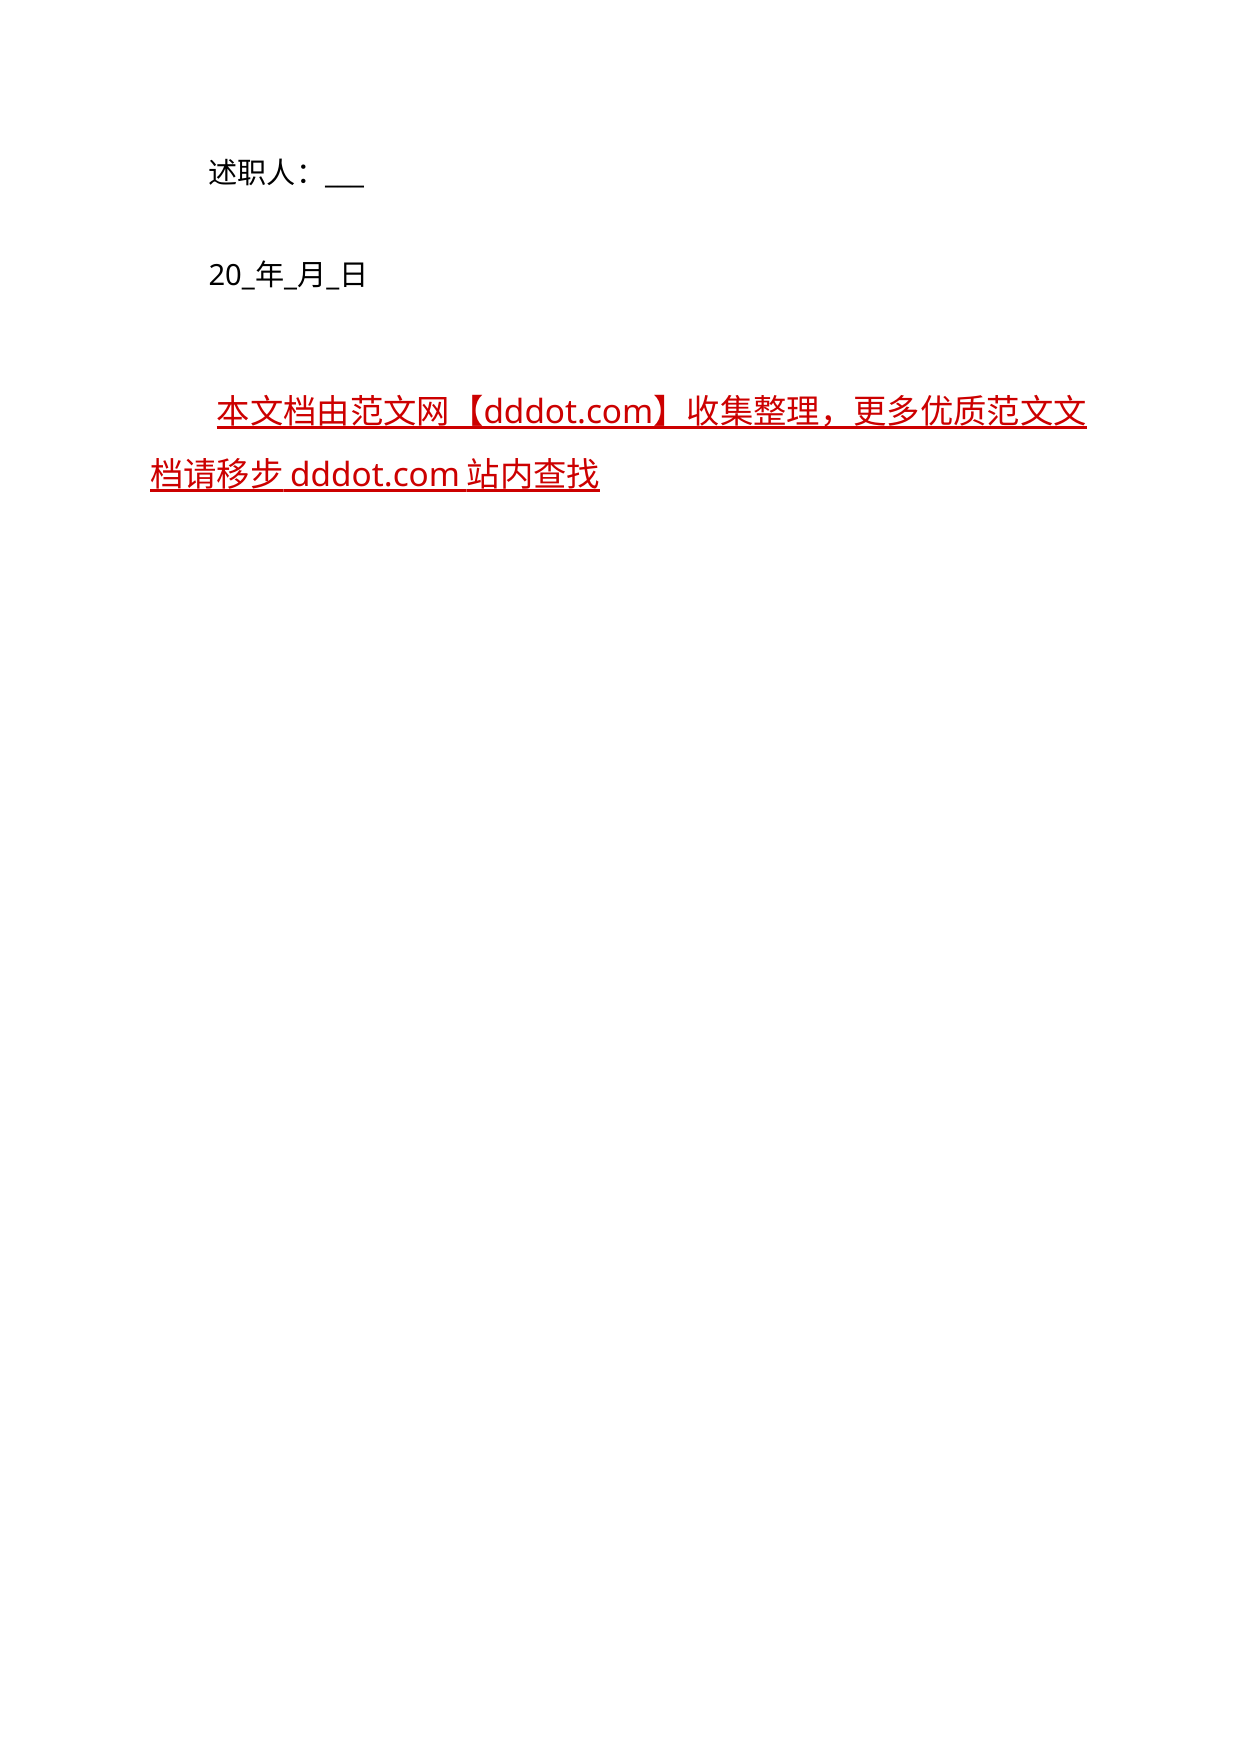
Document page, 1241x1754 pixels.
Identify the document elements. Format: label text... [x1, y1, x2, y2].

text 述职人：___ [150, 150, 1090, 192]
text 20_年_月_日 [150, 252, 1090, 294]
text 本文档由范文网【dddot.com】收集整理，更多优质范文文档请移步dddot.com站内查找 [150, 385, 1090, 496]
